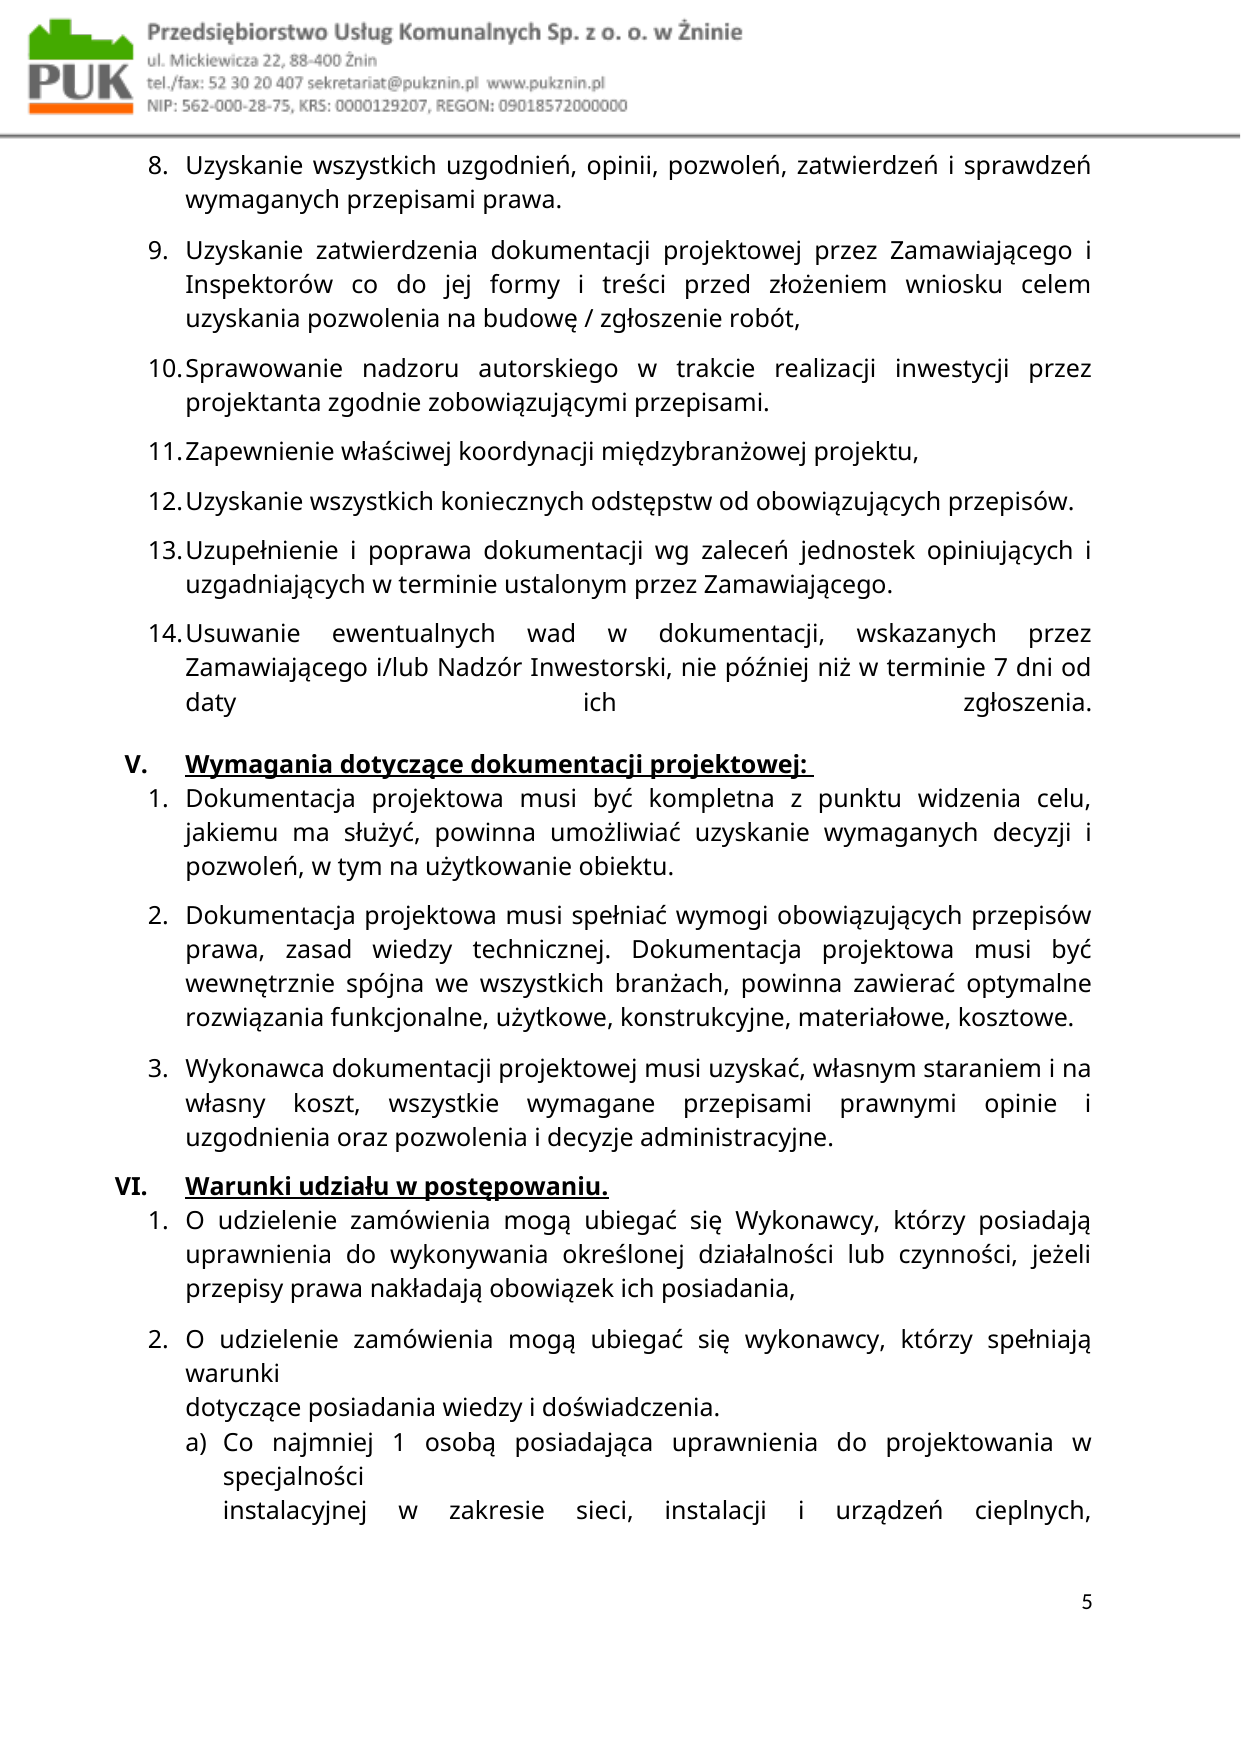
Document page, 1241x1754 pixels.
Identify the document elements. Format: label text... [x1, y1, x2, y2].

list Uzupełnienie i poprawa dokumentacji wg zaleceń jednostek opiniujących i uzgadniających w terminie ustalonym przez Zamawiającego. [148, 533, 1092, 601]
list Sprawowanie nadzoru autorskiego w trakcie realizacji inwestycji przez projektanta zgodnie zobowiązującymi przepisami. [148, 350, 1092, 418]
list Uzyskanie wszystkich koniecznych odstępstw od obowiązujących przepisów. [148, 483, 1092, 517]
list Uzyskanie wszystkich uzgodnień, opinii, pozwoleń, zatwierdzeń i sprawdzeń wymaganych przepisami prawa. [148, 148, 1092, 216]
picture [0, 0, 1241, 1745]
list Uzyskanie zatwierdzenia dokumentacji projektowej przez Zamawiającego i Inspektorów co do jej formy i treści przed złożeniem wniosku celem uzyskania pozwolenia na budowę / zgłoszenie robót, [148, 233, 1092, 335]
list Dokumentacja projektowa musi spełniać wymogi obowiązujących przepisów prawa, zasad wiedzy technicznej. Dokumentacja projektowa musi być wewnętrznie spójna we wszystkich branżach, powinna zawierać optymalne rozwiązania funkcjonalne, użytkowe, konstrukcyjne, materiałowe, kosztowe. [148, 898, 1092, 1034]
list Wykonawca dokumentacji projektowej musi uzyskać, własnym staraniem i na własny koszt, wszystkie wymagane przepisami prawnymi opinie i uzgodnienia oraz pozwolenia i decyzje administracyjne. [148, 1051, 1092, 1153]
list Warunki udziału w postępowaniu. [148, 1169, 1092, 1203]
list Dokumentacja projektowa musi być kompletna z punktu widzenia celu, jakiemu ma służyć, powinna umożliwiać uzyskanie wymaganych decyzji i pozwoleń, w tym na użytkowanie obiektu. [148, 780, 1092, 882]
list O udzielenie zamówienia mogą ubiegać się wykonawcy, którzy spełniają warunki dotyczące posiadania wiedzy i doświadczenia. [148, 1322, 1092, 1424]
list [185, 1424, 1092, 1526]
list O udzielenie zamówienia mogą ubiegać się Wykonawcy, którzy posiadają uprawnienia do wykonywania określonej działalności lub czynności, jeżeli przepisy prawa nakładają obowiązek ich posiadania, [148, 1203, 1092, 1305]
list Usuwanie ewentualnych wad w dokumentacji, wskazanych przez Zamawiającego i/lub Nadzór Inwestorski, nie później niż w terminie 7 dni od daty ich zgłoszenia. [148, 616, 1092, 746]
list Zapewnienie właściwej koordynacji międzybranżowej projektu, [148, 434, 1092, 468]
list Wymagania dotyczące dokumentacji projektowej: [148, 746, 1092, 780]
